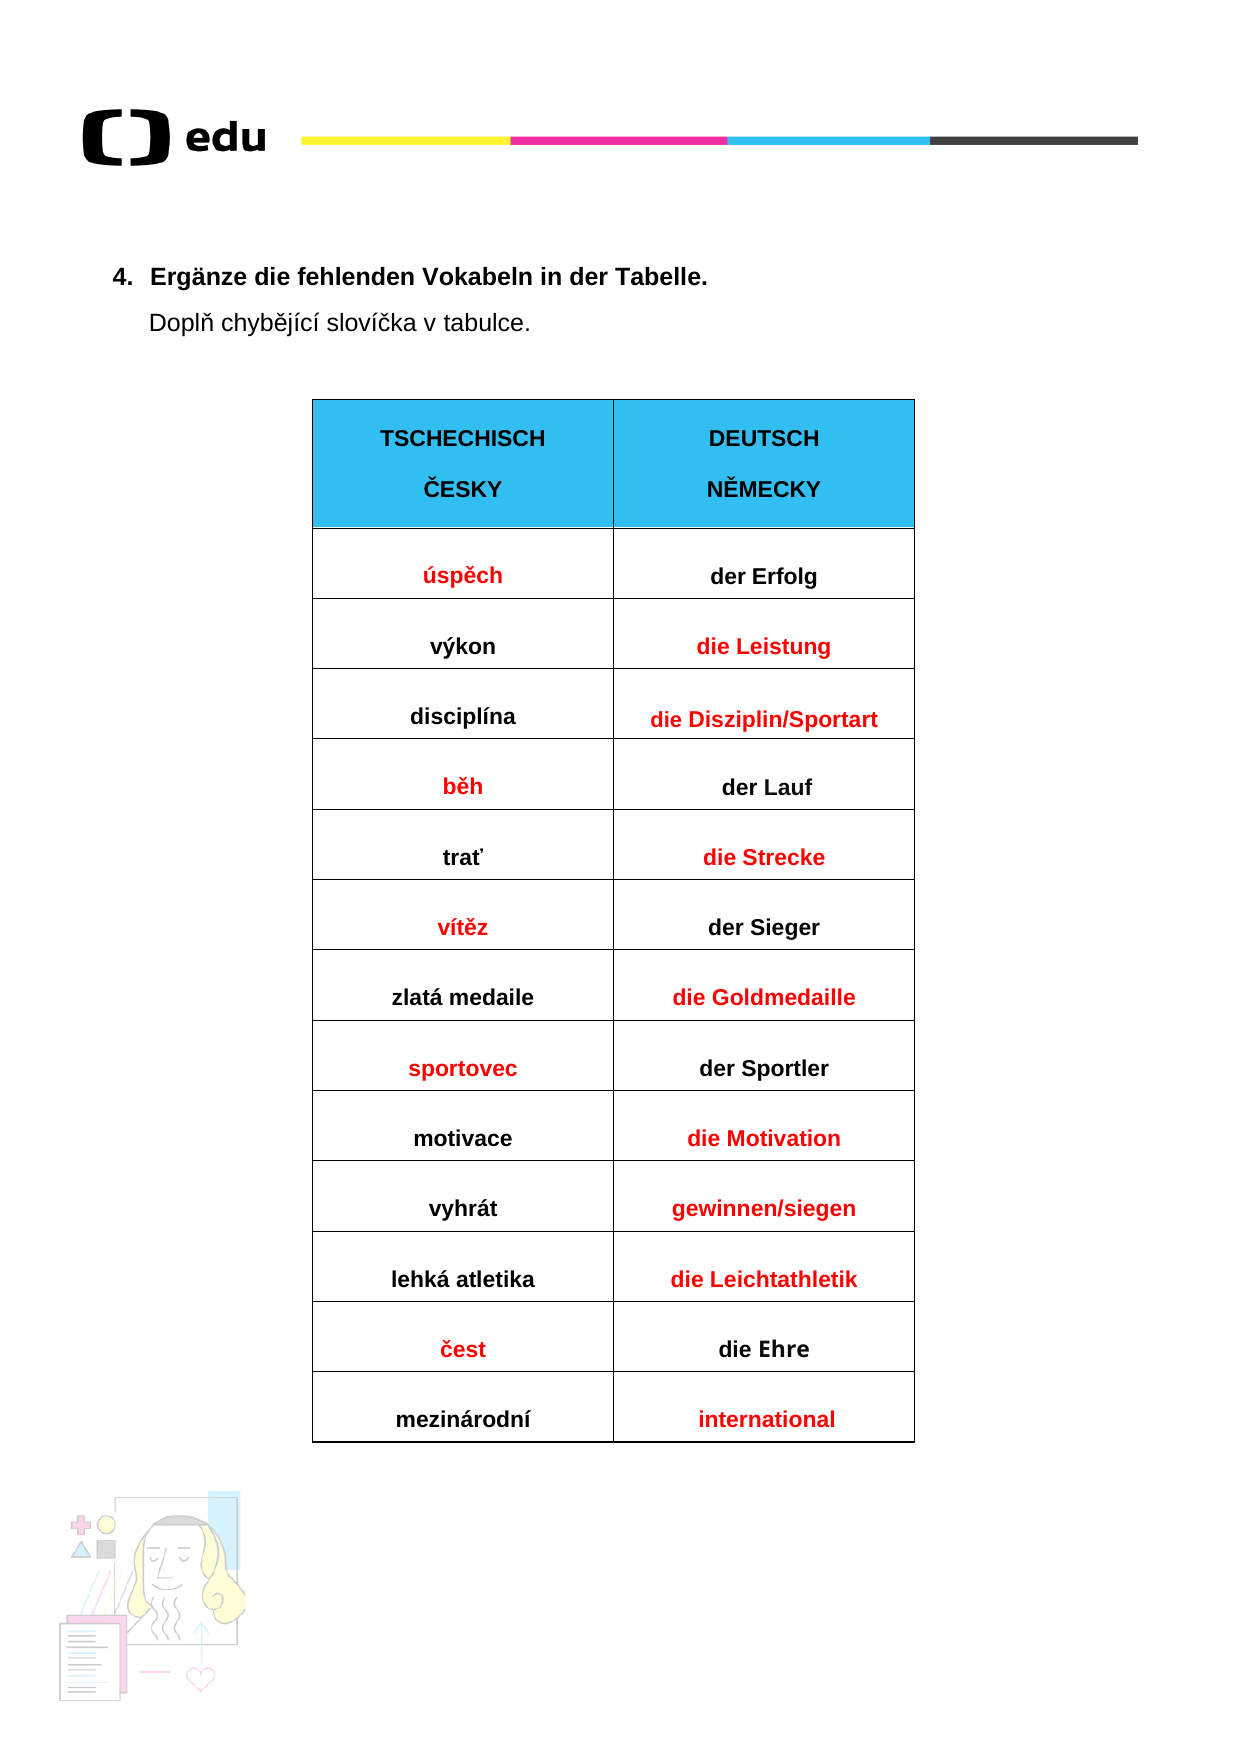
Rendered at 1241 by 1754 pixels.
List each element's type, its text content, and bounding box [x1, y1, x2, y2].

table_cell der Sportler [614, 1021, 914, 1090]
table_cell zlatá medaile [313, 950, 613, 1019]
table_cell der Erfolg [614, 529, 914, 598]
table_cell die Strecke [614, 810, 914, 879]
table_cell trať [313, 810, 613, 879]
table_cell běh [313, 739, 613, 809]
table_cell motivace [313, 1091, 613, 1160]
table_cell vyhrát [313, 1161, 613, 1231]
table_cell international [614, 1372, 914, 1441]
table_cell výkon [313, 599, 613, 668]
table_cell die Ehre [614, 1302, 914, 1371]
table_cell vítěz [313, 880, 613, 949]
table_cell die Motivation [614, 1091, 914, 1160]
table_cell die Leistung [614, 599, 914, 668]
table_cell lehká atletika [313, 1232, 613, 1301]
table_header TSCHECHISCH ČESKY [313, 400, 613, 527]
table_cell disciplína [313, 669, 613, 738]
table_cell úspěch [313, 529, 613, 598]
table_cell čest [313, 1302, 613, 1371]
table_cell die Goldmedaille [614, 950, 914, 1019]
table_cell sportovec [313, 1021, 613, 1090]
table_cell gewinnen/siegen [614, 1161, 914, 1231]
list Doplň chybějící slovíčka v tabulce. [149, 308, 1110, 337]
picture [58, 1491, 246, 1701]
list Ergänze die fehlenden Vokabeln in der Tabelle. [112, 262, 1110, 291]
table_header DEUTSCH NĚMECKY [614, 400, 914, 527]
table_cell der Lauf [614, 739, 914, 809]
table_cell die Leichtathletik [614, 1232, 914, 1301]
picture [75, 101, 1150, 190]
table_cell der Sieger [614, 880, 914, 949]
table_cell mezinárodní [313, 1372, 613, 1441]
table_cell die Disziplin/Sportart [614, 669, 914, 738]
